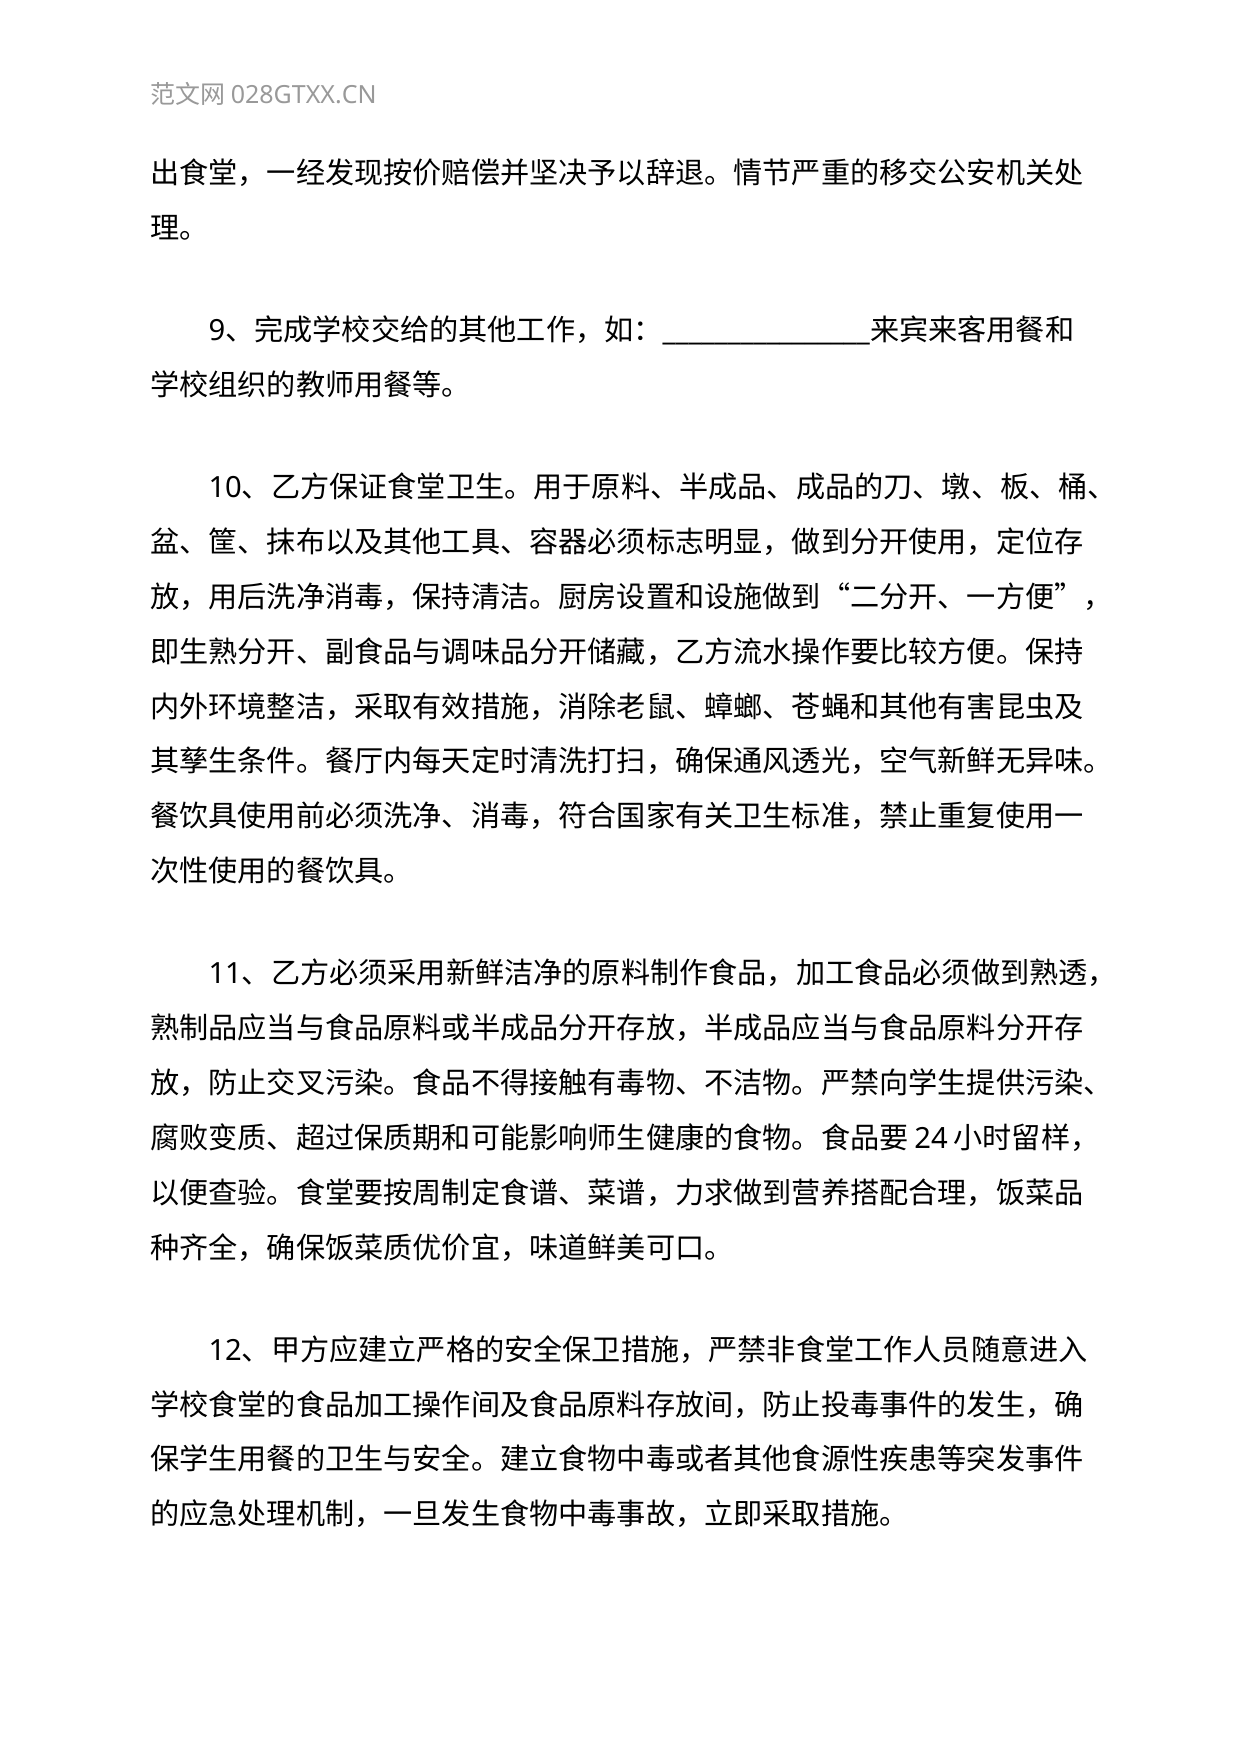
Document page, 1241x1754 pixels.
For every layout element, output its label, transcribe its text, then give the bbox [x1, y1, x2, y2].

text 12、甲方应建立严格的安全保卫措施，严禁非食堂工作人员随意进入学校食堂的食品加工操作间及食品原料存放间，防止投毒事件的发生，确保学生用餐的卫生与安全。建立食物中毒或者其他食源性疾患等突发事件的应急处理机制，一旦发生食物中毒事故，立即采取措施。 [150, 1326, 1090, 1533]
text 11、乙方必须采用新鲜洁净的原料制作食品，加工食品必须做到熟透，熟制品应当与食品原料或半成品分开存放，半成品应当与食品原料分开存放，防止交叉污染。食品不得接触有毒物、不洁物。严禁向学生提供污染、腐败变质、超过保质期和可能影响师生健康的食物。食品要24小时留样，以便查验。食堂要按周制定食谱、菜谱，力求做到营养搭配合理，饭菜品种齐全，确保饭菜质优价宜，味道鲜美可口。 [150, 949, 1090, 1267]
text 10、乙方保证食堂卫生。用于原料、半成品、成品的刀、墩、板、桶、盆、筐、抹布以及其他工具、容器必须标志明显，做到分开使用，定位存放，用后洗净消毒，保持清洁。厨房设置和设施做到“二分开、一方便”，即生熟分开、副食品与调味品分开储藏，乙方流水操作要比较方便。保持内外环境整洁，采取有效措施，消除老鼠、蟑螂、苍蝇和其他有害昆虫及其孳生条件。餐厅内每天定时清洗打扫，确保通风透光，空气新鲜无异味。餐饮具使用前必须洗净、消毒，符合国家有关卫生标准，禁止重复使用一次性使用的餐饮具。 [150, 463, 1090, 890]
text 9、完成学校交给的其他工作，如：________________来宾来客用餐和学校组织的教师用餐等。 [150, 307, 1090, 404]
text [150, 150, 1090, 247]
